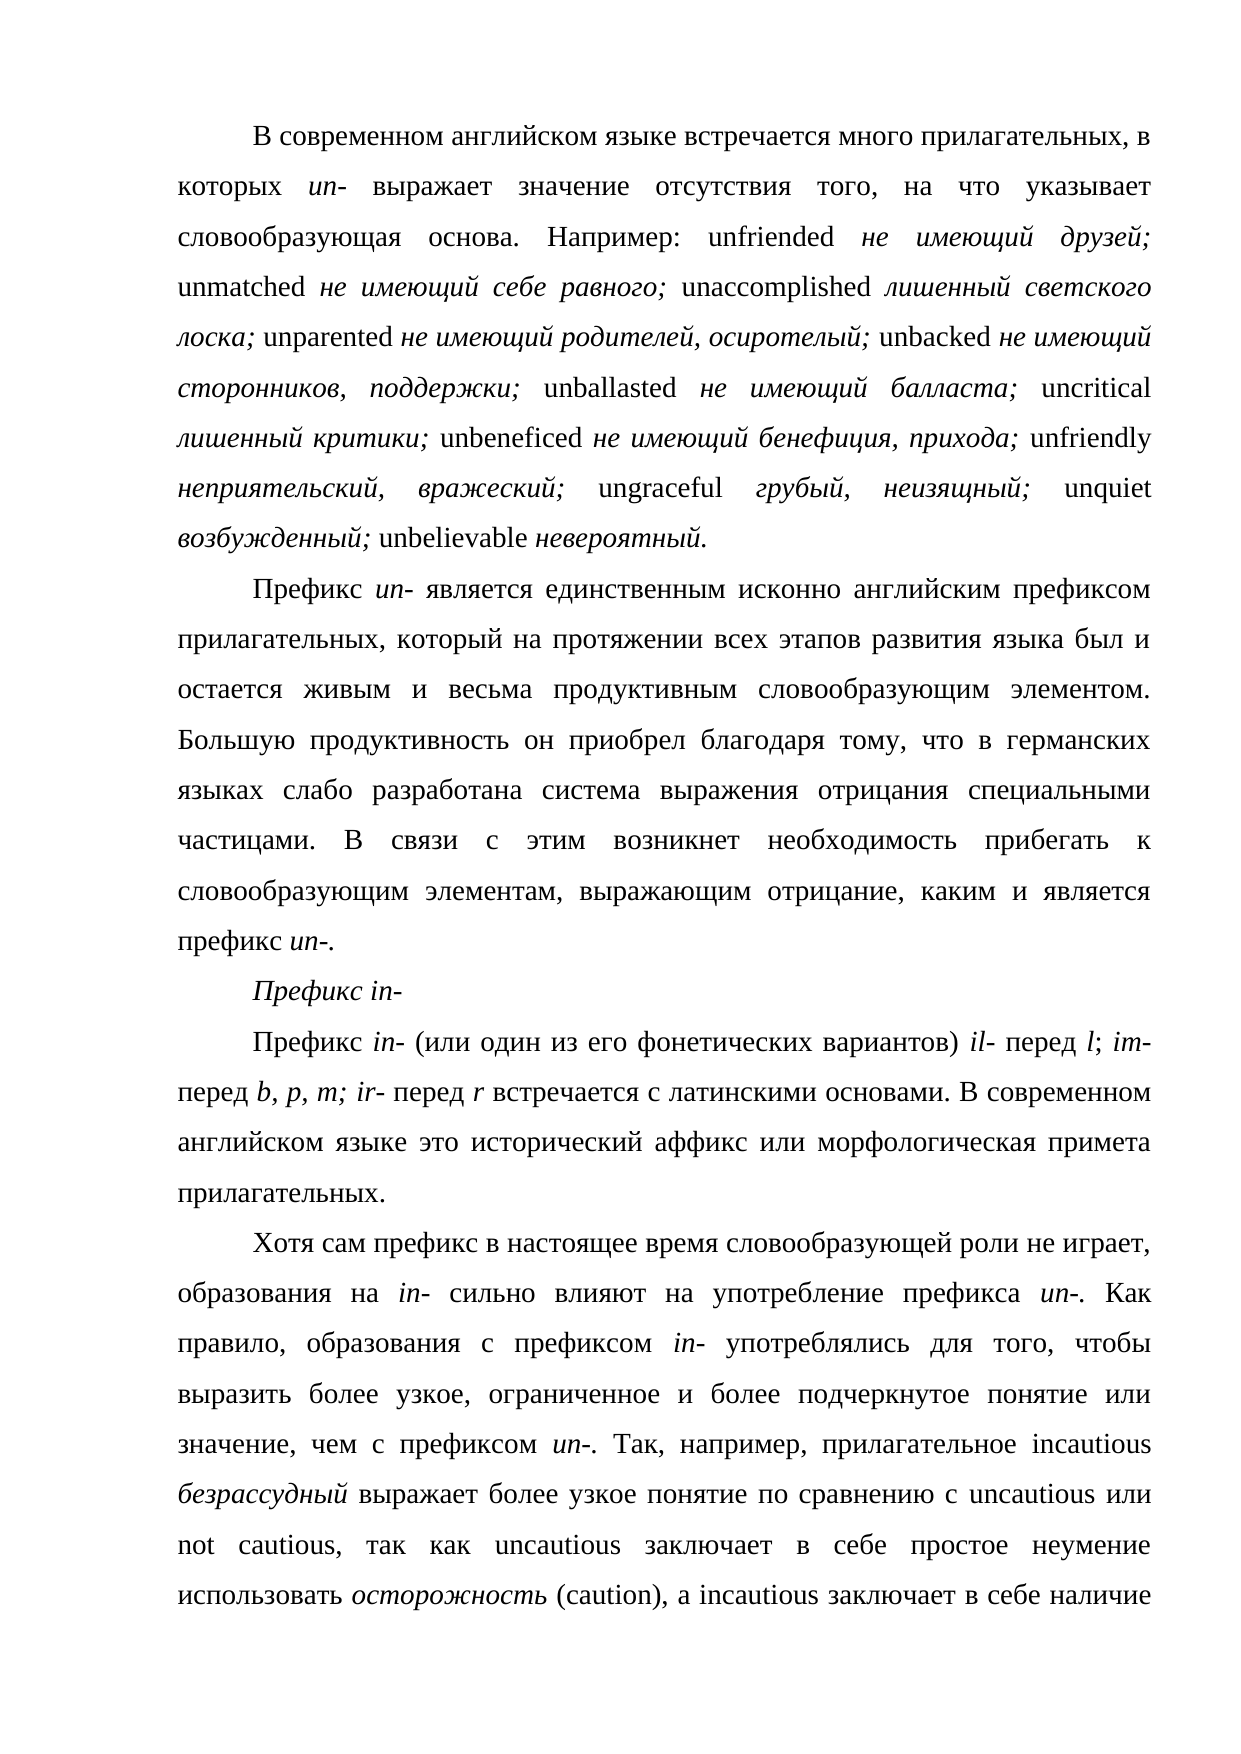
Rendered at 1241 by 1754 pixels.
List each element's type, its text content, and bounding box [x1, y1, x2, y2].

text Префикс in- (или один из его фонетических вариантов) il- перед l; im- перед b, р, т; ir- перед r встречается с латинскими основами. В современном английском языке это исторический аффикс или морфологическая примета прилагательных. [177, 1024, 1152, 1208]
text Префикс in- [177, 973, 1152, 1007]
text Префикс ип- является единственным исконно английским префиксом прилагательных, который на протяжении всех этапов развития языка был и остается живым и весьма продуктивным словообразующим элементом. Большую продуктивность он приобрел благодаря тому, что в германских языках слабо разработана система выражения отрицания специальными частицами. В связи с этим возникнет необходимость прибегать к словообразующим элементам, выражающим отрицание, каким и является префикс ип-. [177, 571, 1152, 957]
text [177, 1225, 1152, 1611]
text В современном английском языке встречается много прилагательных, в которых ип- выражает значение отсутствия того, на что указывает словообразующая основа. Например: unfriended не имеющий друзей; unmatched не имеющий себе равного; unaccomplished лишенный светского лоска; unparented не имеющий родителей, осиротелый; unbacked не имеющий сторонников, поддержки; unballasted не имеющий балласта; uncritical лишенный критики; unbeneficed не имеющий бенефиция, прихода; unfriendly неприятельский, вражеский; ungraceful грубый, неизящный; unquiet возбужденный; unbelievable невероятный. [177, 118, 1152, 554]
